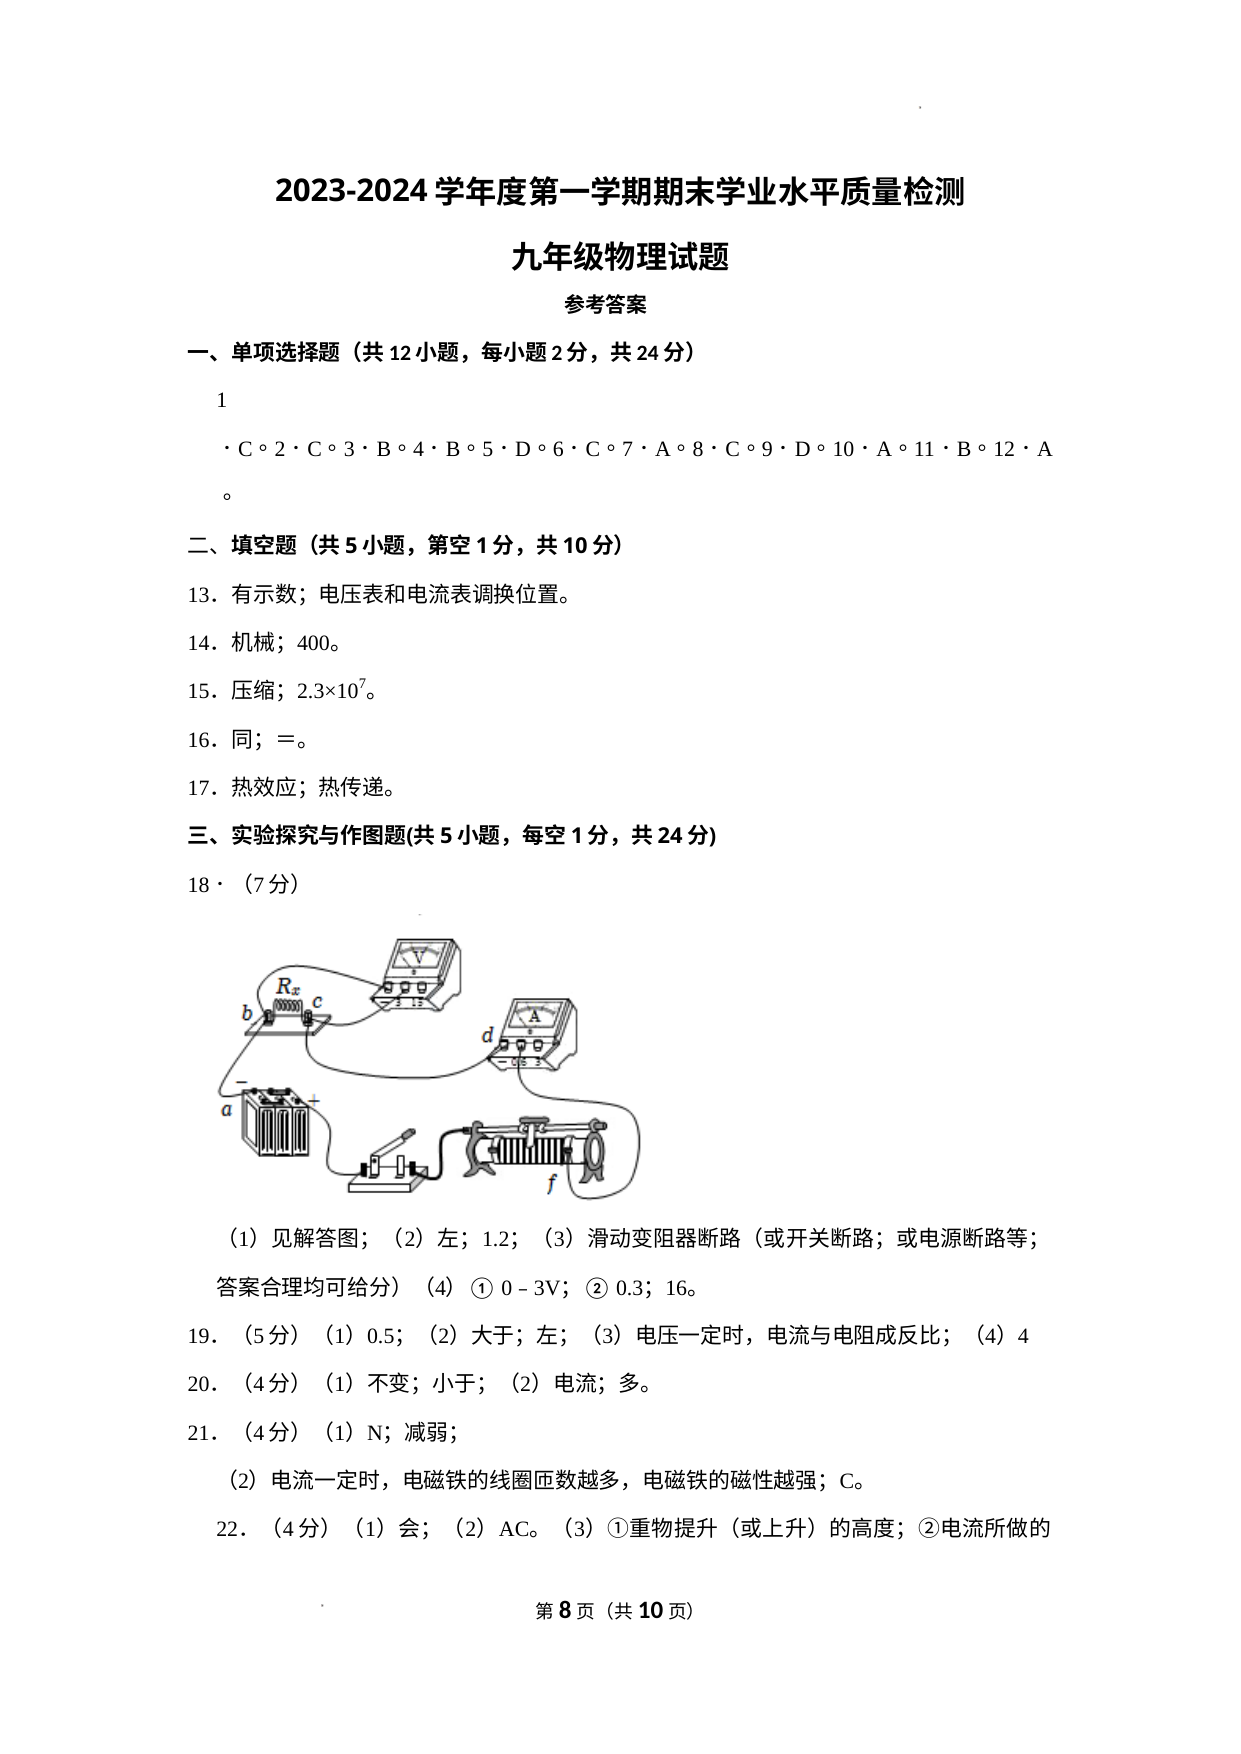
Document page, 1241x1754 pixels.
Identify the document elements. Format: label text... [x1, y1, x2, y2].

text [216, 1511, 1053, 1543]
text 16．同；＝。 [187, 721, 1053, 754]
text 参考答案 [187, 287, 1053, 319]
text 九年级物理试题 [187, 222, 1053, 287]
text 19．（5分）（1）0.5；（2）大于；左；（3）电压一定时，电流与电阻成反比；（4）4 [187, 1317, 1053, 1350]
text 17．热效应；热传递。 [187, 769, 1053, 802]
text 1．C。2．C。3．B。4．B。5．D。6．C。7．A。8．C。9．D。10．A。11．B。12．A。 [216, 383, 1053, 513]
text （2）电流一定时，电磁铁的线圈匝数越多，电磁铁的磁性越强；C。 [216, 1462, 1053, 1495]
text 18．（7分） [187, 866, 1053, 899]
text 三、实验探究与作图题(共5小题，每空1分，共24分) [187, 818, 1053, 850]
text 13．有示数；电压表和电流表调换位置。 [187, 576, 1053, 609]
text 2023-2024学年度第一学期期末学业水平质量检测 [187, 157, 1053, 222]
list 填空题（共5小题，第空1分，共10分） [187, 528, 1053, 560]
text 20．（4分）（1）不变；小于；（2）电流；多。 [187, 1366, 1053, 1398]
text 14．机械；400。 [187, 624, 1053, 657]
text （1）见解答图；（2）左；1.2；（3）滑动变阻器断路（或开关断路；或电源断路等；答案合理均可给分）（4）①0﹣3V；②0.3；16。 [216, 1220, 1053, 1302]
picture [216, 914, 642, 1204]
text 一、单项选择题（共12小题，每小题2分，共24分） [187, 335, 1053, 367]
text 15．压缩；2.3×107。 [187, 673, 1053, 705]
text 21．（4分）（1）N；减弱； [187, 1414, 1053, 1447]
